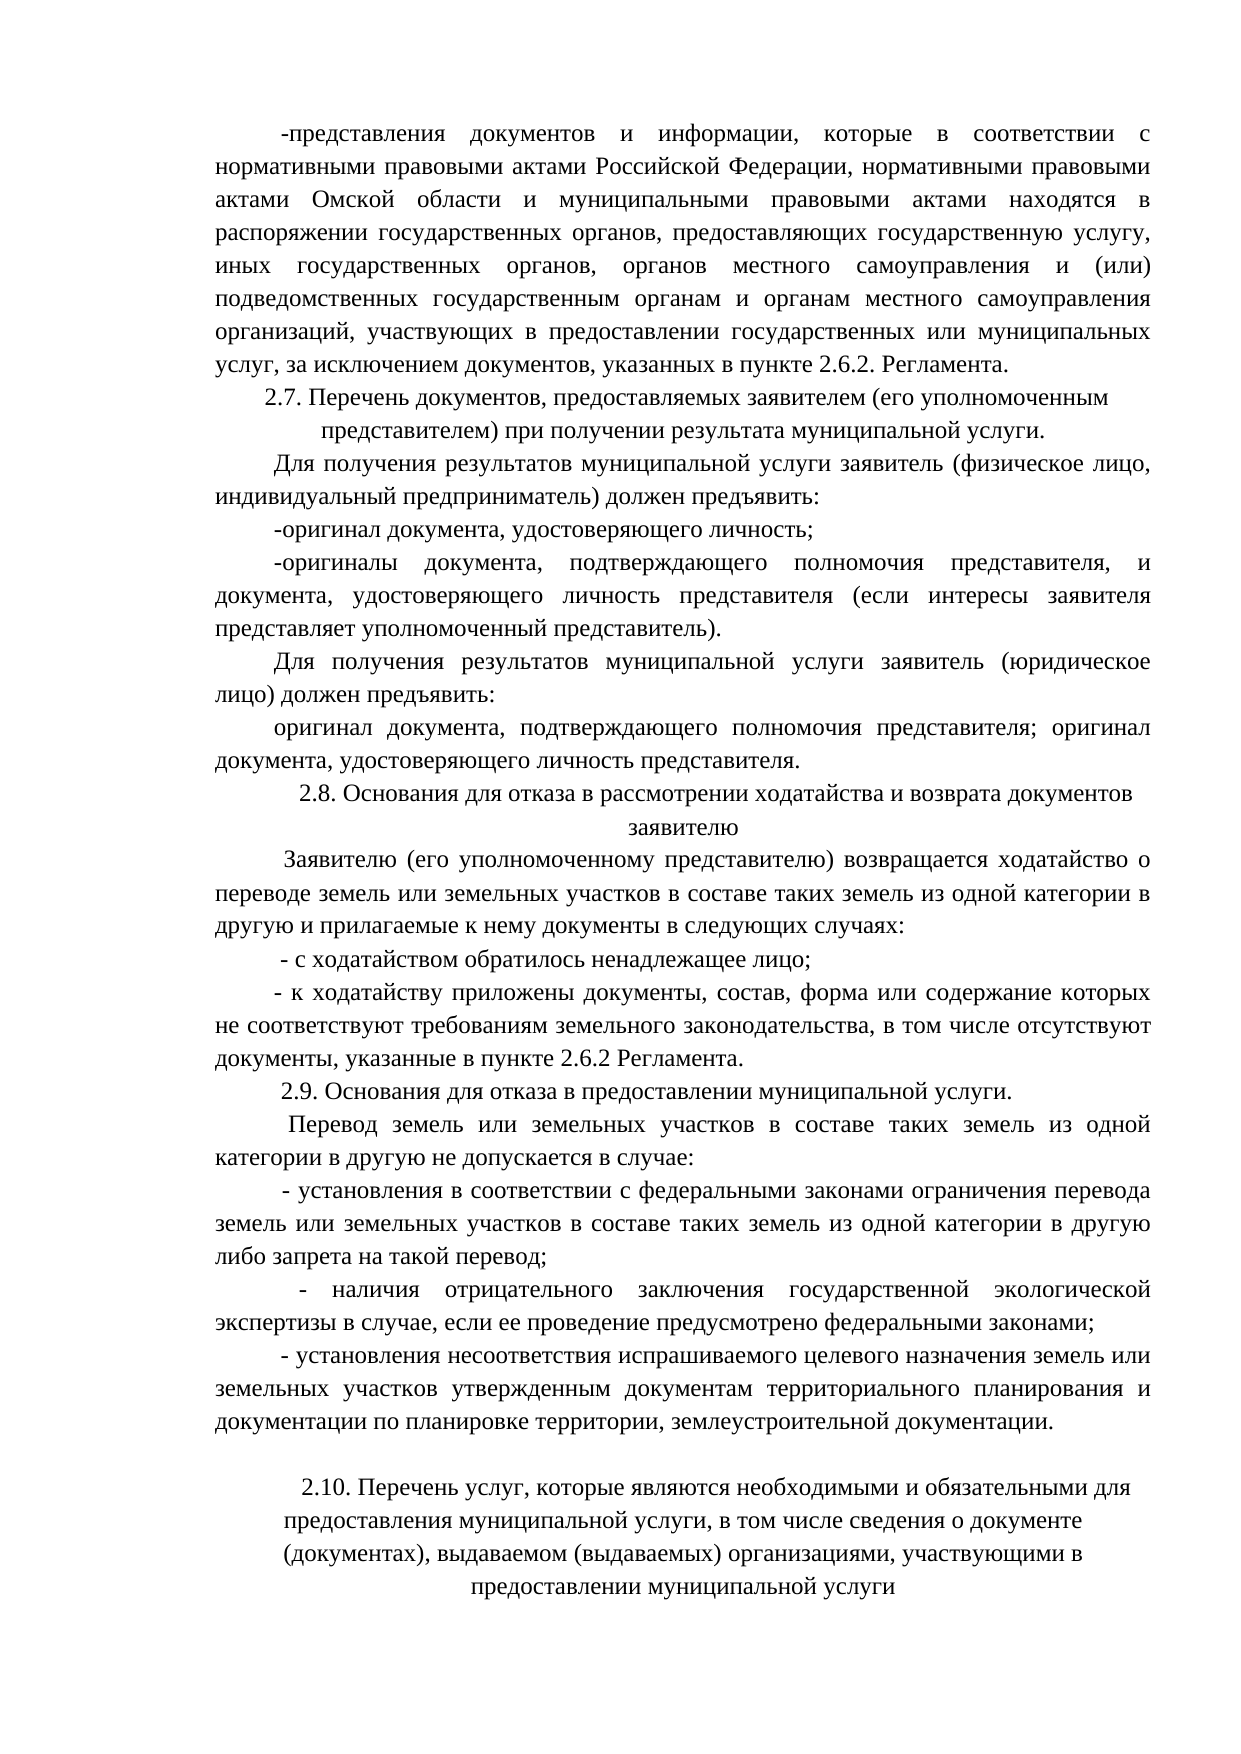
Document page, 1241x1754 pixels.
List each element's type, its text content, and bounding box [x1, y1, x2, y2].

text Перевод земель или земельных участков в составе таких земель из одной категории в другую не допускается в случае: [215, 1109, 1152, 1171]
text 2.8. Основания для отказа в рассмотрении ходатайства и возврата документов заявителю [215, 778, 1152, 840]
text Заявителю (его уполномоченному представителю) возвращается ходатайство о переводе земель или земельных участков в составе таких земель из одной категории в другую и прилагаемые к нему документы в следующих случаях: [215, 844, 1152, 939]
text - установления в соответствии с федеральными законами ограничения перевода земель или земельных участков в составе таких земель из одной категории в другую либо запрета на такой перевод; [215, 1175, 1152, 1269]
text - установления несоответствия испрашиваемого целевого назначения земель или земельных участков утвержденным документам территориального планирования и документации по планировке территории, землеустроительной документации. [215, 1340, 1152, 1435]
text 2.9. Основания для отказа в предоставлении муниципальной услуги. [215, 1076, 1152, 1104]
text -представления документов и информации, которые в соответствии с нормативными правовыми актами Российской Федерации, нормативными правовыми актами Омской области и муниципальными правовыми актами находятся в распоряжении государственных органов, предоставляющих государственную услугу, иных государственных органов, органов местного самоуправления и (или) подведомственных государственным органам и органам местного самоуправления организаций, участвующих в предоставлении государственных или муниципальных услуг, за исключением документов, указанных в пункте 2.6.2. Регламента. [215, 118, 1152, 378]
text 2.7. Перечень документов, предоставляемых заявителем (его уполномоченным представителем) при получении результата муниципальной услуги. [215, 382, 1152, 444]
text - наличия отрицательного заключения государственной экологической экспертизы в случае, если ее проведение предусмотрено федеральными законами; [215, 1274, 1152, 1336]
text -оригиналы документа, подтверждающего полномочия представителя, и документа, удостоверяющего личность представителя (если интересы заявителя представляет уполномоченный представитель). [215, 547, 1152, 642]
text Для получения результатов муниципальной услуги заявитель (физическое лицо, индивидуальный предприниматель) должен предъявить: [215, 448, 1152, 510]
text Для получения результатов муниципальной услуги заявитель (юридическое лицо) должен предъявить: [215, 646, 1152, 708]
text - с ходатайством обратилось ненадлежащее лицо; [215, 944, 1152, 972]
text 2.10. Перечень услуг, которые являются необходимыми и обязательными для предоставления муниципальной услуги, в том числе сведения о документе (документах), выдаваемом (выдаваемых) организациями, участвующими в предоставлении муниципальной услуги [215, 1472, 1152, 1600]
text - к ходатайству приложены документы, состав, форма или содержание которых не соответствуют требованиям земельного законодательства, в том числе отсутствуют документы, указанные в пункте 2.6.2 Регламента. [215, 977, 1152, 1071]
text -оригинал документа, удостоверяющего личность; [215, 514, 1152, 543]
text оригинал документа, подтверждающего полномочия представителя; оригинал документа, удостоверяющего личность представителя. [215, 712, 1152, 774]
